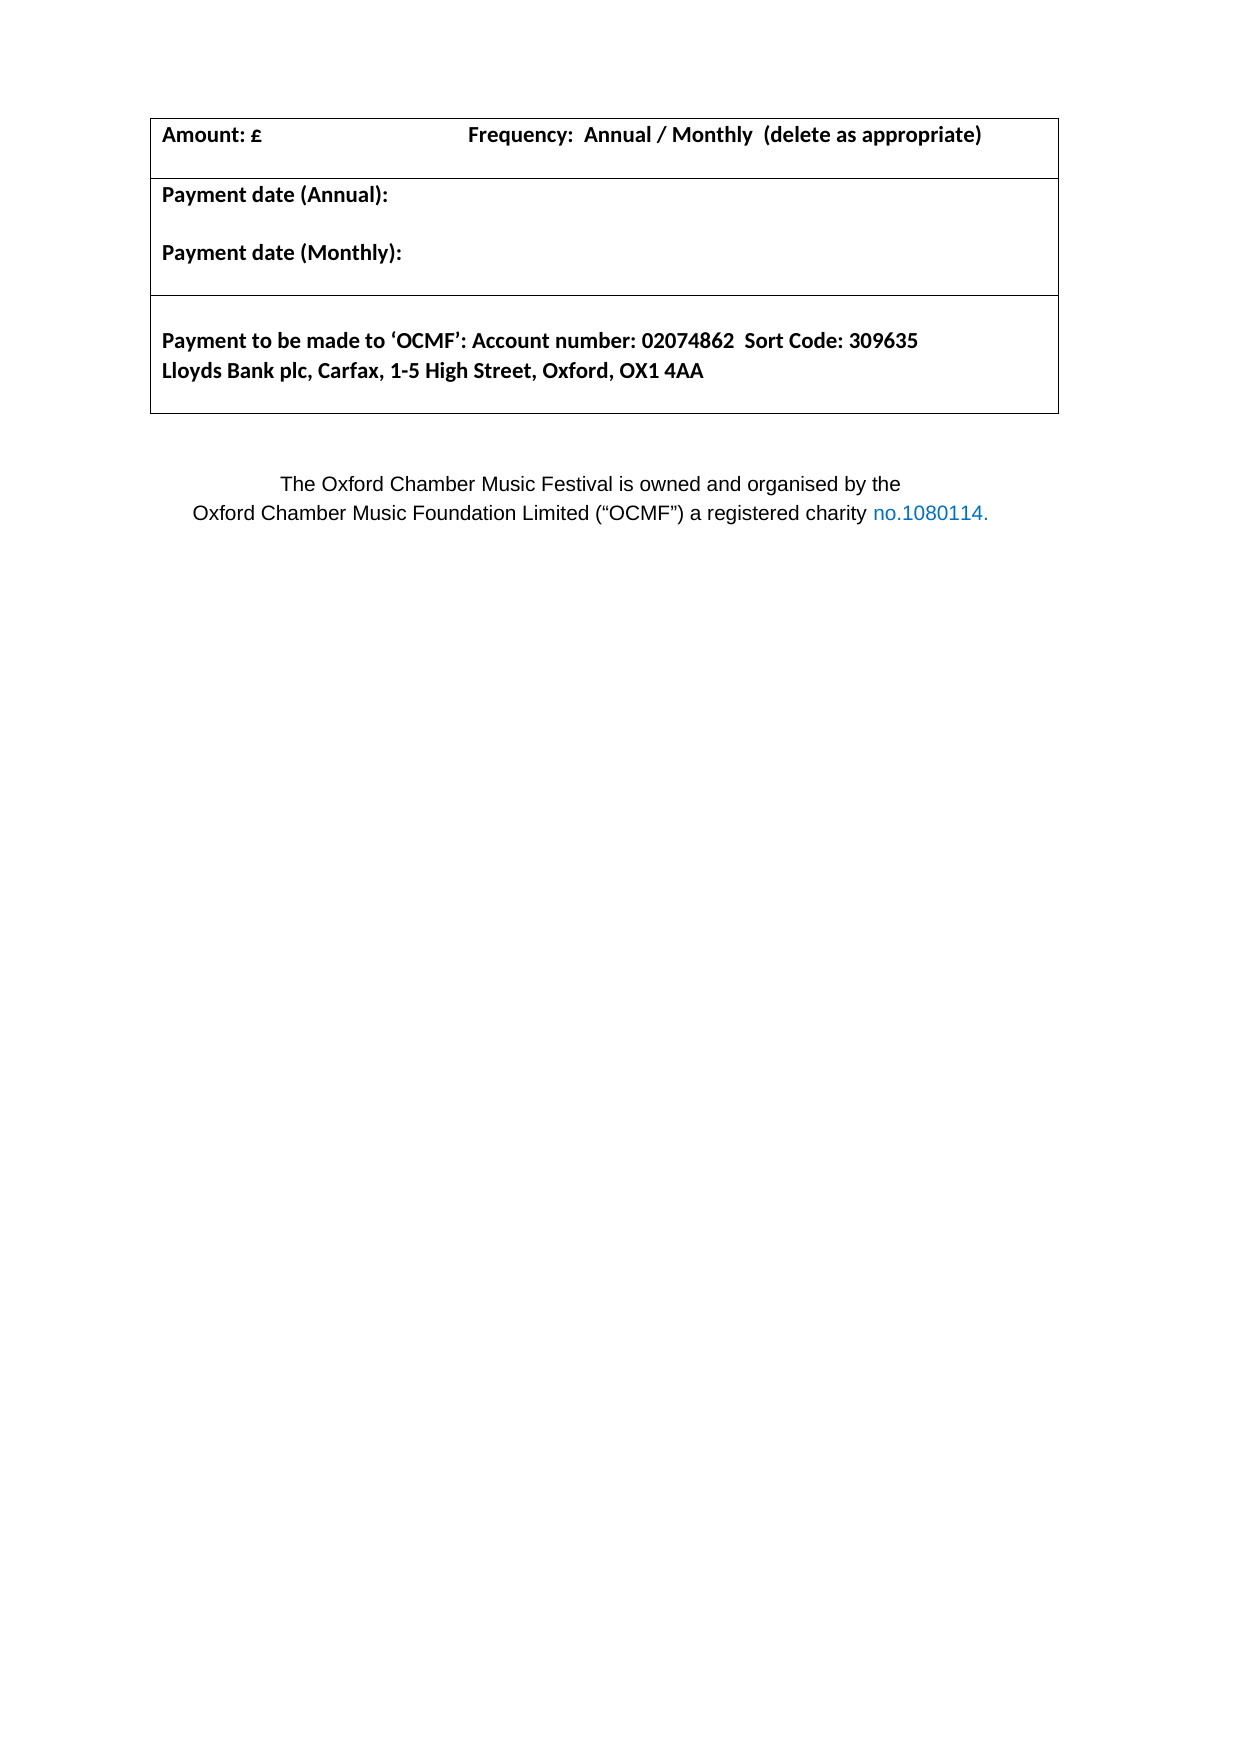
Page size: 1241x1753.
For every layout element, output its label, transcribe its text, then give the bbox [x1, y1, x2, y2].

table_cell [151, 119, 1058, 177]
table_cell Payment to be made to ‘OCMF’: Account number: 02074862 Sort Code: 309635 Lloyds Bank plc, Carfax, 1-5 High Street, Oxford, OX1 4AA [151, 296, 1058, 413]
table_cell Payment date (Annual): Payment date (Monthly): [151, 179, 1058, 295]
text Oxford Chamber Music Foundation Limited (“OCMF”) a registered charity no.1080114. [150, 496, 1031, 525]
text The Oxford Chamber Music Festival is owned and organised by the [150, 467, 1031, 496]
